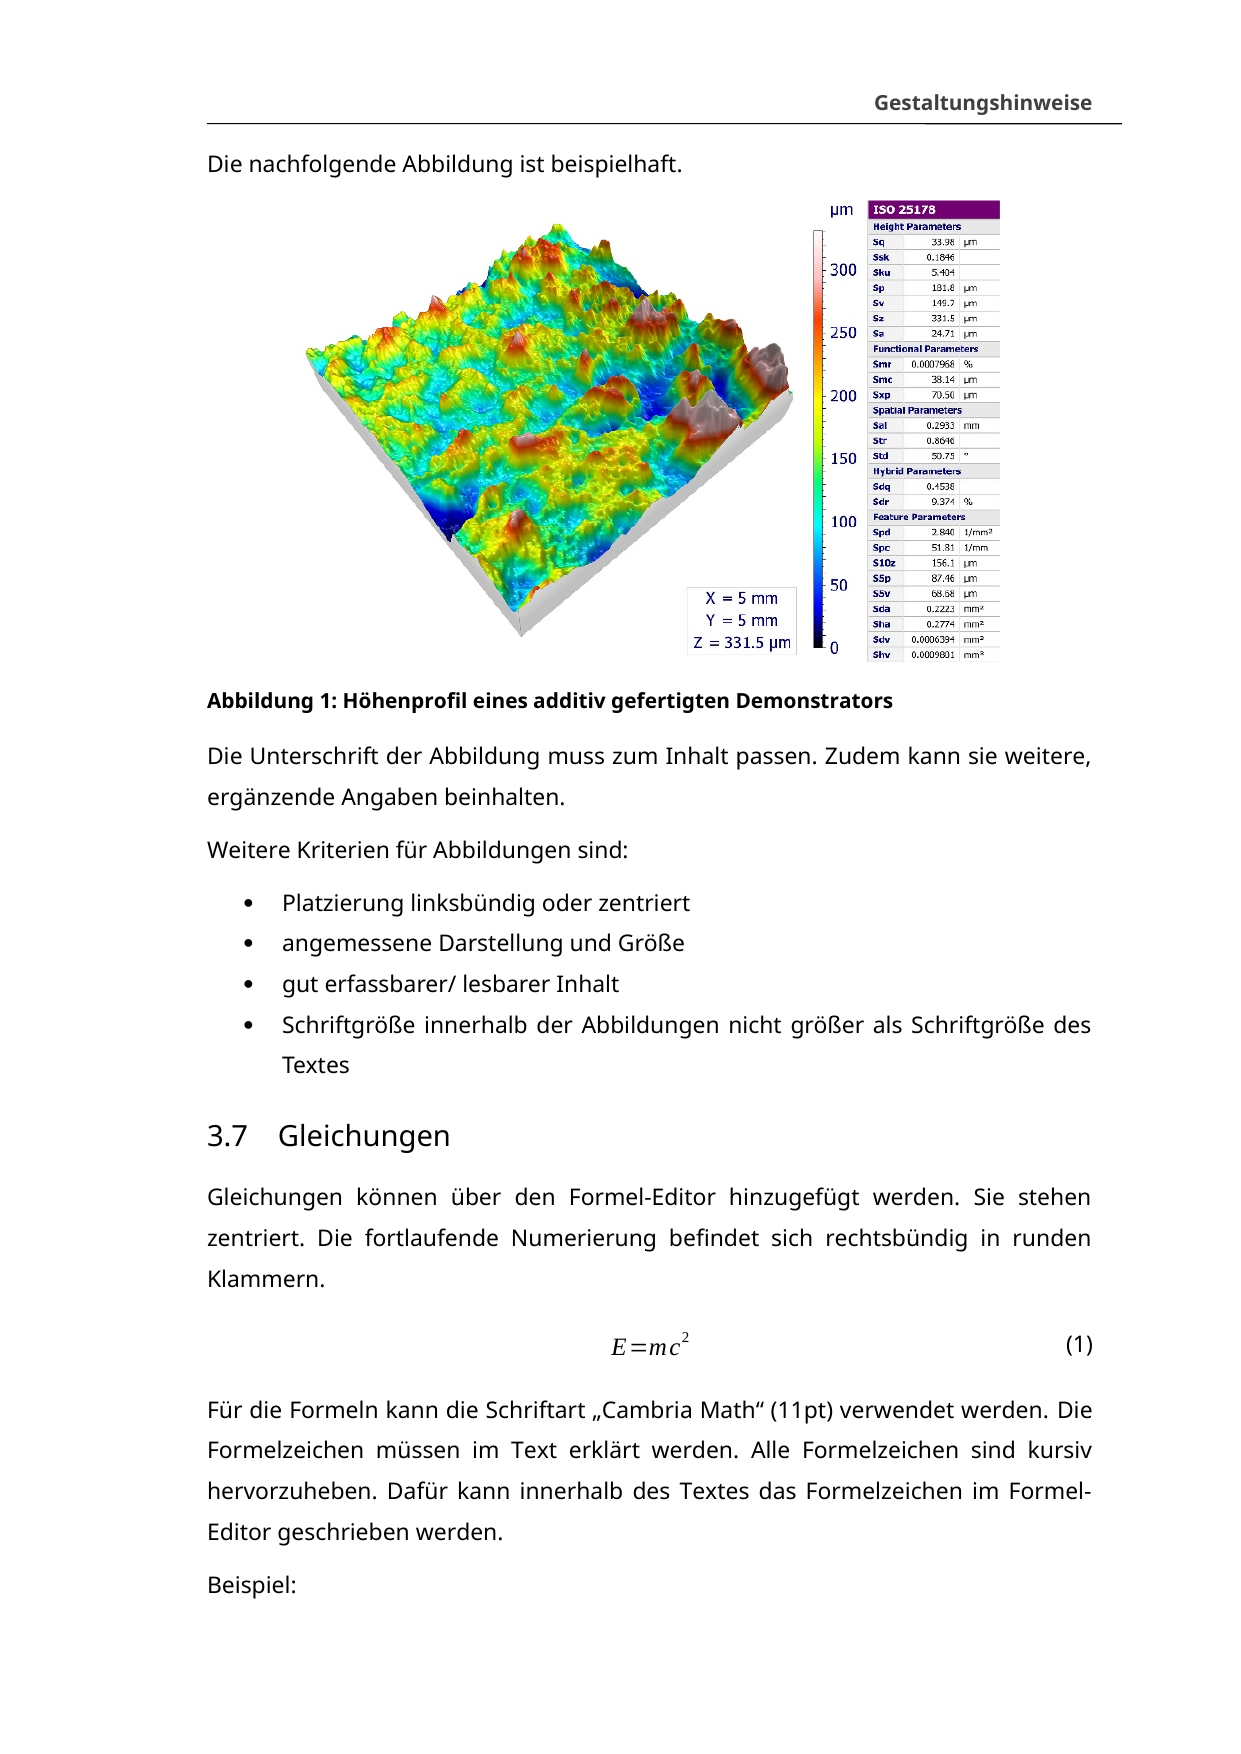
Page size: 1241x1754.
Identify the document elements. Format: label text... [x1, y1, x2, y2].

text Für die Formeln kann die Schriftart „Cambria Math“ (11pt) verwendet werden. Die Formelzeichen müssen im Text erklärt werden. Alle Formelzeichen sind kursiv hervorzuheben. Dafür kann innerhalb des Textes das Formelzeichen im Formel-Editor geschrieben werden. [207, 1394, 1092, 1547]
text Weitere Kriterien für Abbildungen sind: [207, 834, 1092, 865]
list Platzierung linksbündig oder zentriert [244, 887, 1092, 918]
list Schriftgröße innerhalb der Abbildungen nicht größer als Schriftgröße des Textes [244, 1009, 1092, 1081]
list angemessene Darstellung und Größe [244, 927, 1092, 959]
text Gleichungen können über den Formel-Editor hinzugefügt werden. Sie stehen zentriert. Die fortlaufende Numerierung befindet sich rechtsbündig in runden Klammern. [207, 1181, 1092, 1294]
subtitle Gleichungen [207, 1115, 1092, 1154]
text Die Unterschrift der Abbildung muss zum Inhalt passen. Zudem kann sie weitere, ergänzende Angaben beinhalten. [207, 740, 1092, 812]
text Abbildung 1: Höhenprofil eines additiv gefertigten Demonstrators [207, 686, 1092, 715]
picture [299, 200, 1000, 662]
list gut erfassbarer/ lesbarer Inhalt [244, 968, 1092, 999]
text Beispiel: [207, 1569, 1092, 1600]
text Die nachfolgende Abbildung ist beispielhaft. [207, 148, 1092, 179]
text (1) [207, 1328, 1092, 1359]
